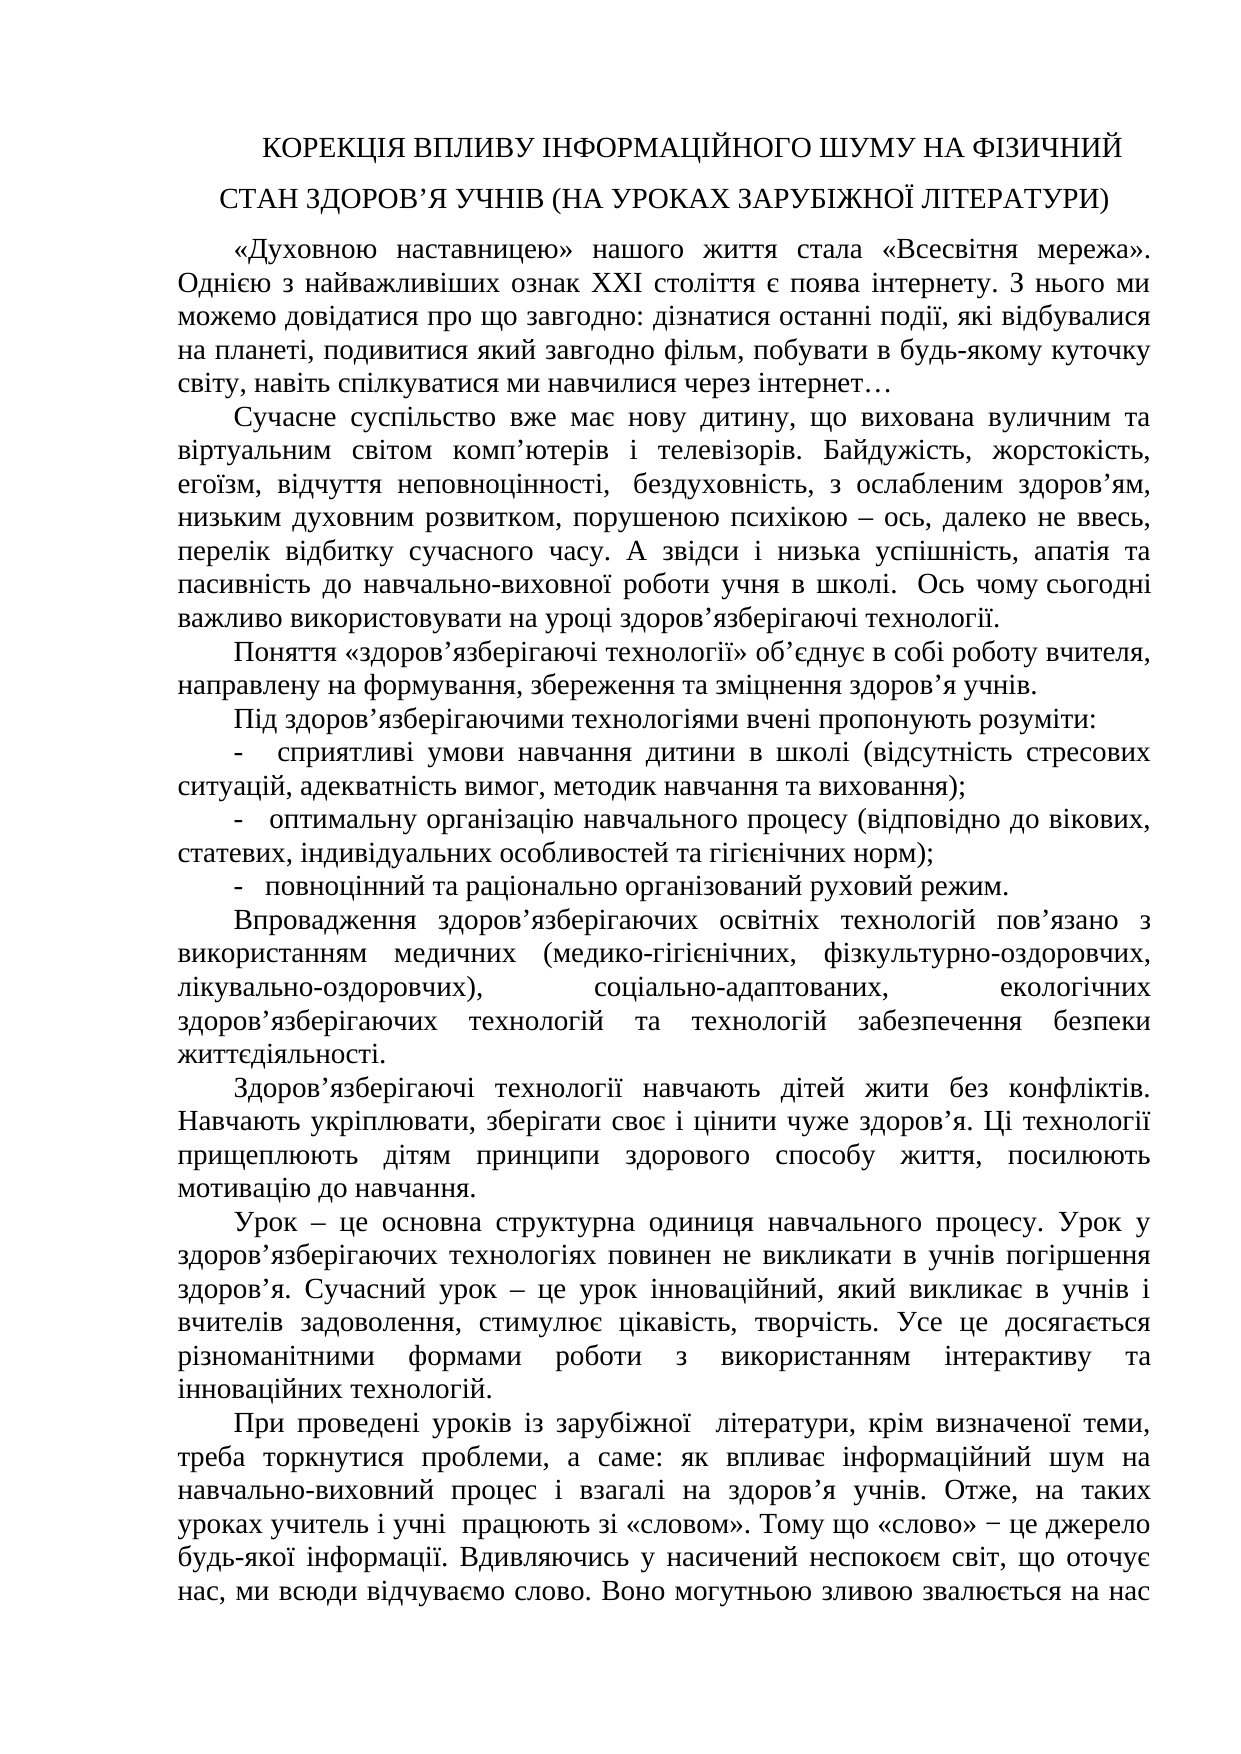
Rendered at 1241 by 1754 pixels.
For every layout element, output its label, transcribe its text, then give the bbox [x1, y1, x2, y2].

text Сучасне суспільство вже має нову дитину, що вихована вуличним та віртуальним світом комп’ютерів і телевізорів. Байдужість, жорстокість, егоїзм, відчуття неповноцінності, бездуховність, з ослабленим здоров’ям, низьким духовним розвитком, порушеною психікою – ось, далеко не ввесь, перелік відбитку сучасного часу. А звідси і низька успішність, апатія та пасивність до навчально-виховної роботи учня в школі. Ось чому сьогодні важливо використовувати на уроці здоров’язберігаючі технології. [177, 399, 1152, 634]
text Урок – це основна структурна одиниця навчального процесу. Урок у здоров’язберігаючих технологіях повинен не викликати в учнів погіршення здоров’я. Сучасний урок – це урок інноваційний, який викликає в учнів і вчителів задоволення, стимулює цікавість, творчість. Усе це досягається різноманітними формами роботи з використанням інтерактиву та інноваційних технологій. [177, 1204, 1152, 1405]
text - повноцінний та раціонально організований руховий режим. [177, 868, 1152, 902]
text «Духовною наставницею» нашого життя стала «Всесвітня мережа». Однією з найважливіших ознак ХХІ століття є поява інтернету. З нього ми можемо довідатися про що завгодно: дізнатися останні події, які відбувалися на планеті, подивитися який завгодно фільм, побувати в будь-якому куточку світу, навіть спілкуватися ми навчилися через інтернет… [177, 231, 1152, 399]
text Впровадження здоров’язберігаючих освітніх технологій пов’язано з використанням медичних (медико-гігієнічних, фізкультурно-оздоровчих, лікувально-оздоровчих), соціально-адаптованих, екологічних здоров’язберігаючих технологій та технологій забезпечення безпеки життєдіяльності. [177, 902, 1152, 1070]
text Під здоров’язберігаючими технологіями вчені пропонують розуміти: [177, 701, 1152, 734]
text - сприятливі умови навчання дитини в школі (відсутність стресових ситуацій, адекватність вимог, методик навчання та виховання); [177, 734, 1152, 801]
text КОРЕКЦІЯ ВПЛИВУ ІНФОРМАЦІЙНОГО ШУМУ НА ФІЗИЧНИЙ СТАН ЗДОРОВ’Я УЧНІВ (НА УРОКАХ ЗАРУБІЖНОЇ ЛІТЕРАТУРИ) [177, 131, 1152, 214]
text Поняття «здоров’язберігаючі технології» об’єднує в собі роботу вчителя, направлену на формування, збереження та зміцнення здоров’я учнів. [177, 634, 1152, 701]
text Здоров’язберігаючі технології навчають дітей жити без конфліктів. Навчають укріплювати, зберігати своє і цінити чуже здоров’я. Ці технології прищеплюють дітям принципи здорового способу життя, посилюють мотивацію до навчання. [177, 1070, 1152, 1204]
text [177, 1405, 1152, 1606]
text - оптимальну організацію навчального процесу (відповідно до вікових, статевих, індивідуальних особливостей та гігієнічних норм); [177, 801, 1152, 868]
